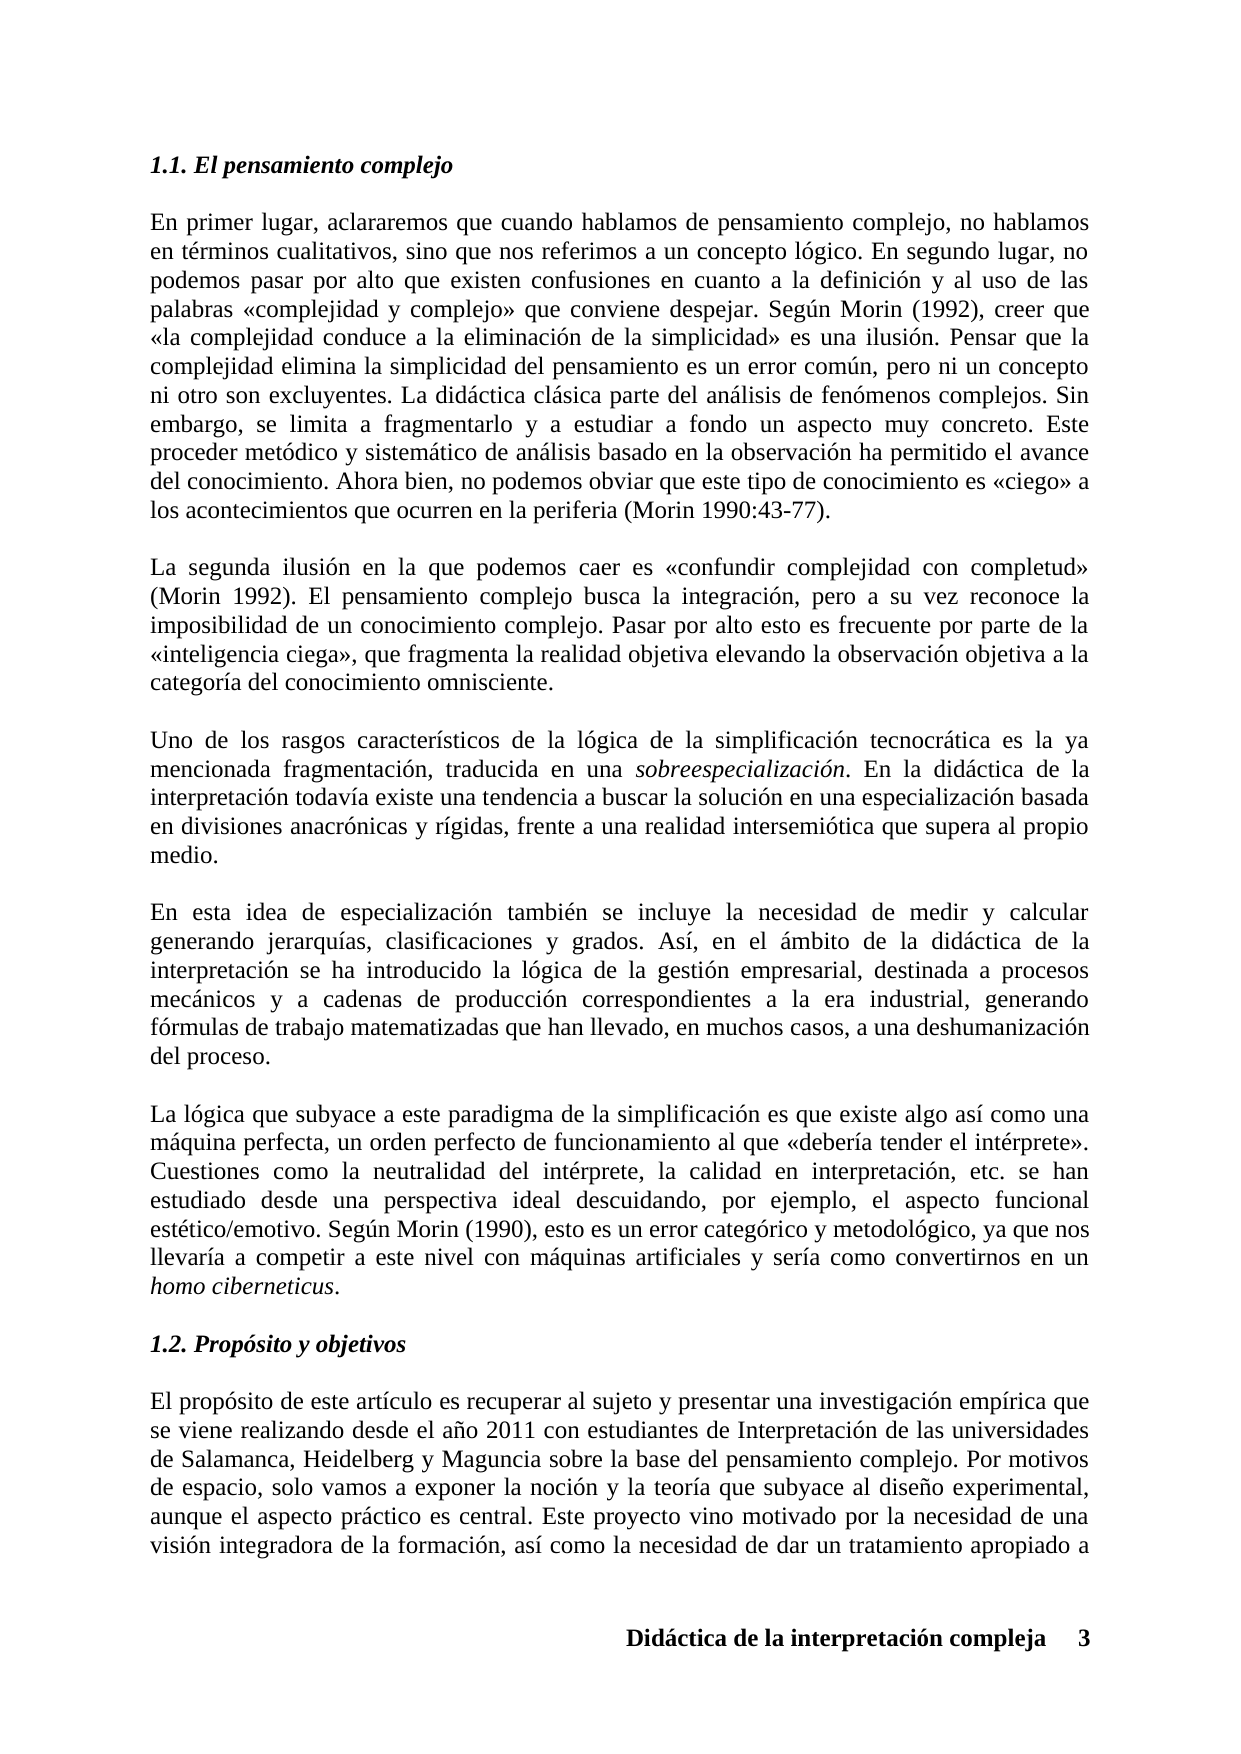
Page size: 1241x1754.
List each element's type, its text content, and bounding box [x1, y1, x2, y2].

text 1.1. El pensamiento complejo [150, 150, 1090, 179]
text En primer lugar, aclararemos que cuando hablamos de pensamiento complejo, no hablamos en términos cualitativos, sino que nos referimos a un concepto lógico. En segundo lugar, no podemos pasar por alto que existen confusiones en cuanto a la definición y al uso de las palabras «complejidad y complejo» que conviene despejar. Según Morin (1992), creer que «la complejidad conduce a la eliminación de la simplicidad» es una ilusión. Pensar que la complejidad elimina la simplicidad del pensamiento es un error común, pero ni un concepto ni otro son excluyentes. La didáctica clásica parte del análisis de fenómenos complejos. Sin embargo, se limita a fragmentarlo y a estudiar a fondo un aspecto muy concreto. Este proceder metódico y sistemático de análisis basado en la observación ha permitido el avance del conocimiento. Ahora bien, no podemos obviar que este tipo de conocimiento es «ciego» a los acontecimientos que ocurren en la periferia (Morin 1990:43-77). [150, 207, 1090, 524]
text En esta idea de especialización también se incluye la necesidad de medir y calcular generando jerarquías, clasificaciones y grados. Así, en el ámbito de la didáctica de la interpretación se ha introducido la lógica de la gestión empresarial, destinada a procesos mecánicos y a cadenas de producción correspondientes a la era industrial, generando fórmulas de trabajo matematizadas que han llevado, en muchos casos, a una deshumanización del proceso. [150, 897, 1090, 1070]
text Uno de los rasgos característicos de la lógica de la simplificación tecnocrática es la ya mencionada fragmentación, traducida en una sobreespecialización. En la didáctica de la interpretación todavía existe una tendencia a buscar la solución en una especialización basada en divisiones anacrónicas y rígidas, frente a una realidad intersemiótica que supera al propio medio. [150, 725, 1090, 869]
text La lógica que subyace a este paradigma de la simplificación es que existe algo así como una máquina perfecta, un orden perfecto de funcionamiento al que «debería tender el intérprete». Cuestiones como la neutralidad del intérprete, la calidad en interpretación, etc. se han estudiado desde una perspectiva ideal descuidando, por ejemplo, el aspecto funcional estético/emotivo. Según Morin (1990), esto es un error categórico y metodológico, ya que nos llevaría a competir a este nivel con máquinas artificiales y sería como convertirnos en un homo ciberneticus. [150, 1099, 1090, 1300]
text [150, 1386, 1090, 1559]
text La segunda ilusión en la que podemos caer es «confundir complejidad con completud» (Morin 1992). El pensamiento complejo busca la integración, pero a su vez reconoce la imposibilidad de un conocimiento complejo. Pasar por alto esto es frecuente por parte de la «inteligencia ciega», que fragmenta la realidad objetiva elevando la observación objetiva a la categoría del conocimiento omnisciente. [150, 552, 1090, 696]
text 1.2. Propósito y objetivos [150, 1329, 1090, 1357]
